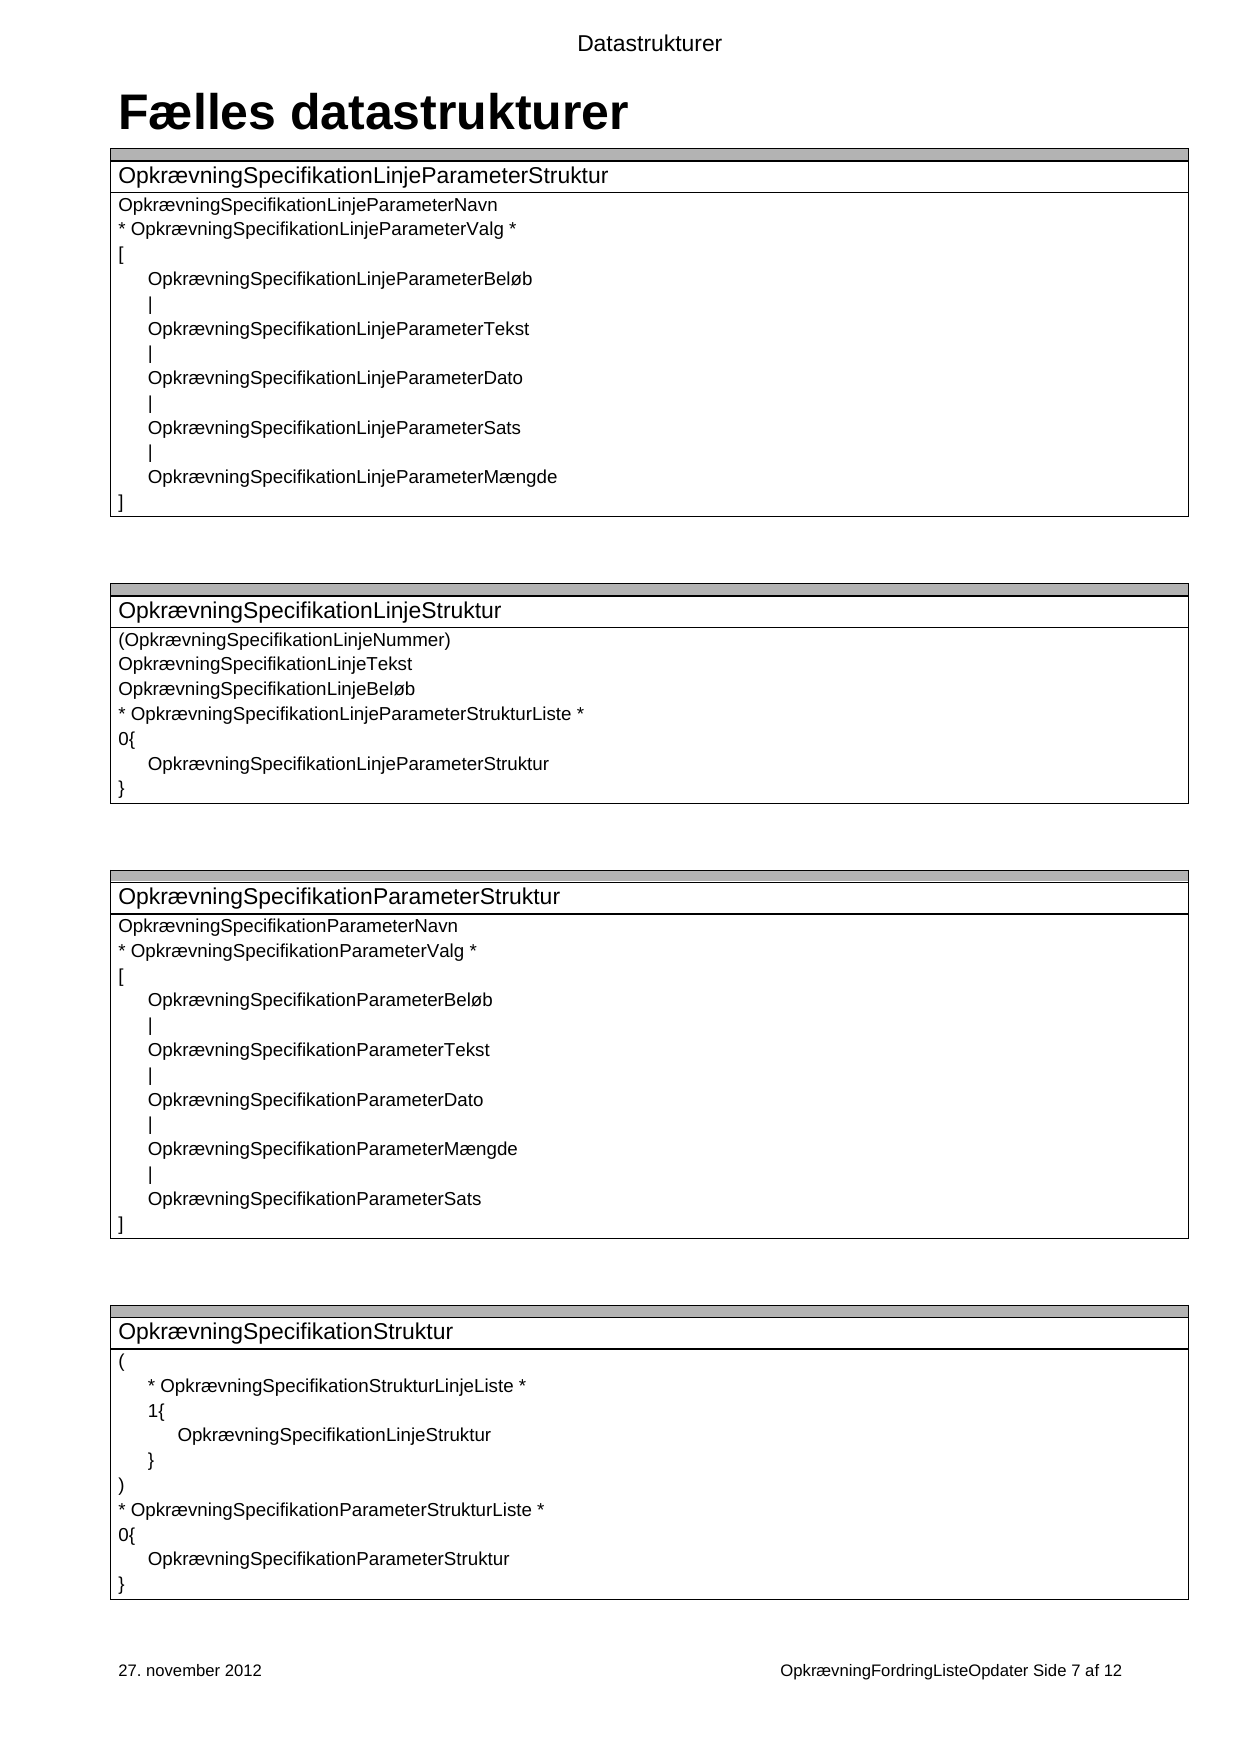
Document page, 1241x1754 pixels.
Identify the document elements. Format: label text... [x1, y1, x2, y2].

table_cell OpkrævningSpecifikationLinjeParameterNavn * OpkrævningSpecifikationLinjeParameterValg * [ OpkrævningSpecifikationLinjeParameterBeløb | OpkrævningSpecifikationLinjeParameterTekst | OpkrævningSpecifikationLinjeParameterDato | OpkrævningSpecifikationLinjeParameterSats | OpkrævningSpecifikationLinjeParameterMængde ] [111, 193, 1188, 516]
text Fælles datastrukturer [118, 82, 1181, 140]
table_cell OpkrævningSpecifikationLinjeStruktur [111, 597, 1188, 627]
table_cell OpkrævningSpecifikationParameterNavn * OpkrævningSpecifikationParameterValg * [ OpkrævningSpecifikationParameterBeløb | OpkrævningSpecifikationParameterTekst | OpkrævningSpecifikationParameterDato | OpkrævningSpecifikationParameterMængde | OpkrævningSpecifikationParameterSats ] [111, 915, 1188, 1238]
table_header [111, 149, 1188, 160]
table_cell OpkrævningSpecifikationStruktur [111, 1318, 1188, 1348]
table_header [111, 871, 1188, 881]
table_cell OpkrævningSpecifikationParameterStruktur [111, 883, 1188, 913]
table_header [111, 584, 1188, 595]
table_cell (OpkrævningSpecifikationLinjeNummer) OpkrævningSpecifikationLinjeTekst OpkrævningSpecifikationLinjeBeløb * OpkrævningSpecifikationLinjeParameterStrukturListe * 0{ OpkrævningSpecifikationLinjeParameterStruktur } [111, 628, 1188, 803]
table_cell ( * OpkrævningSpecifikationStrukturLinjeListe * 1{ OpkrævningSpecifikationLinjeStruktur } ) * OpkrævningSpecifikationParameterStrukturListe * 0{ OpkrævningSpecifikationParameterStruktur } [111, 1350, 1188, 1598]
table_cell OpkrævningSpecifikationLinjeParameterStruktur [111, 162, 1188, 192]
table_header [111, 1306, 1188, 1317]
